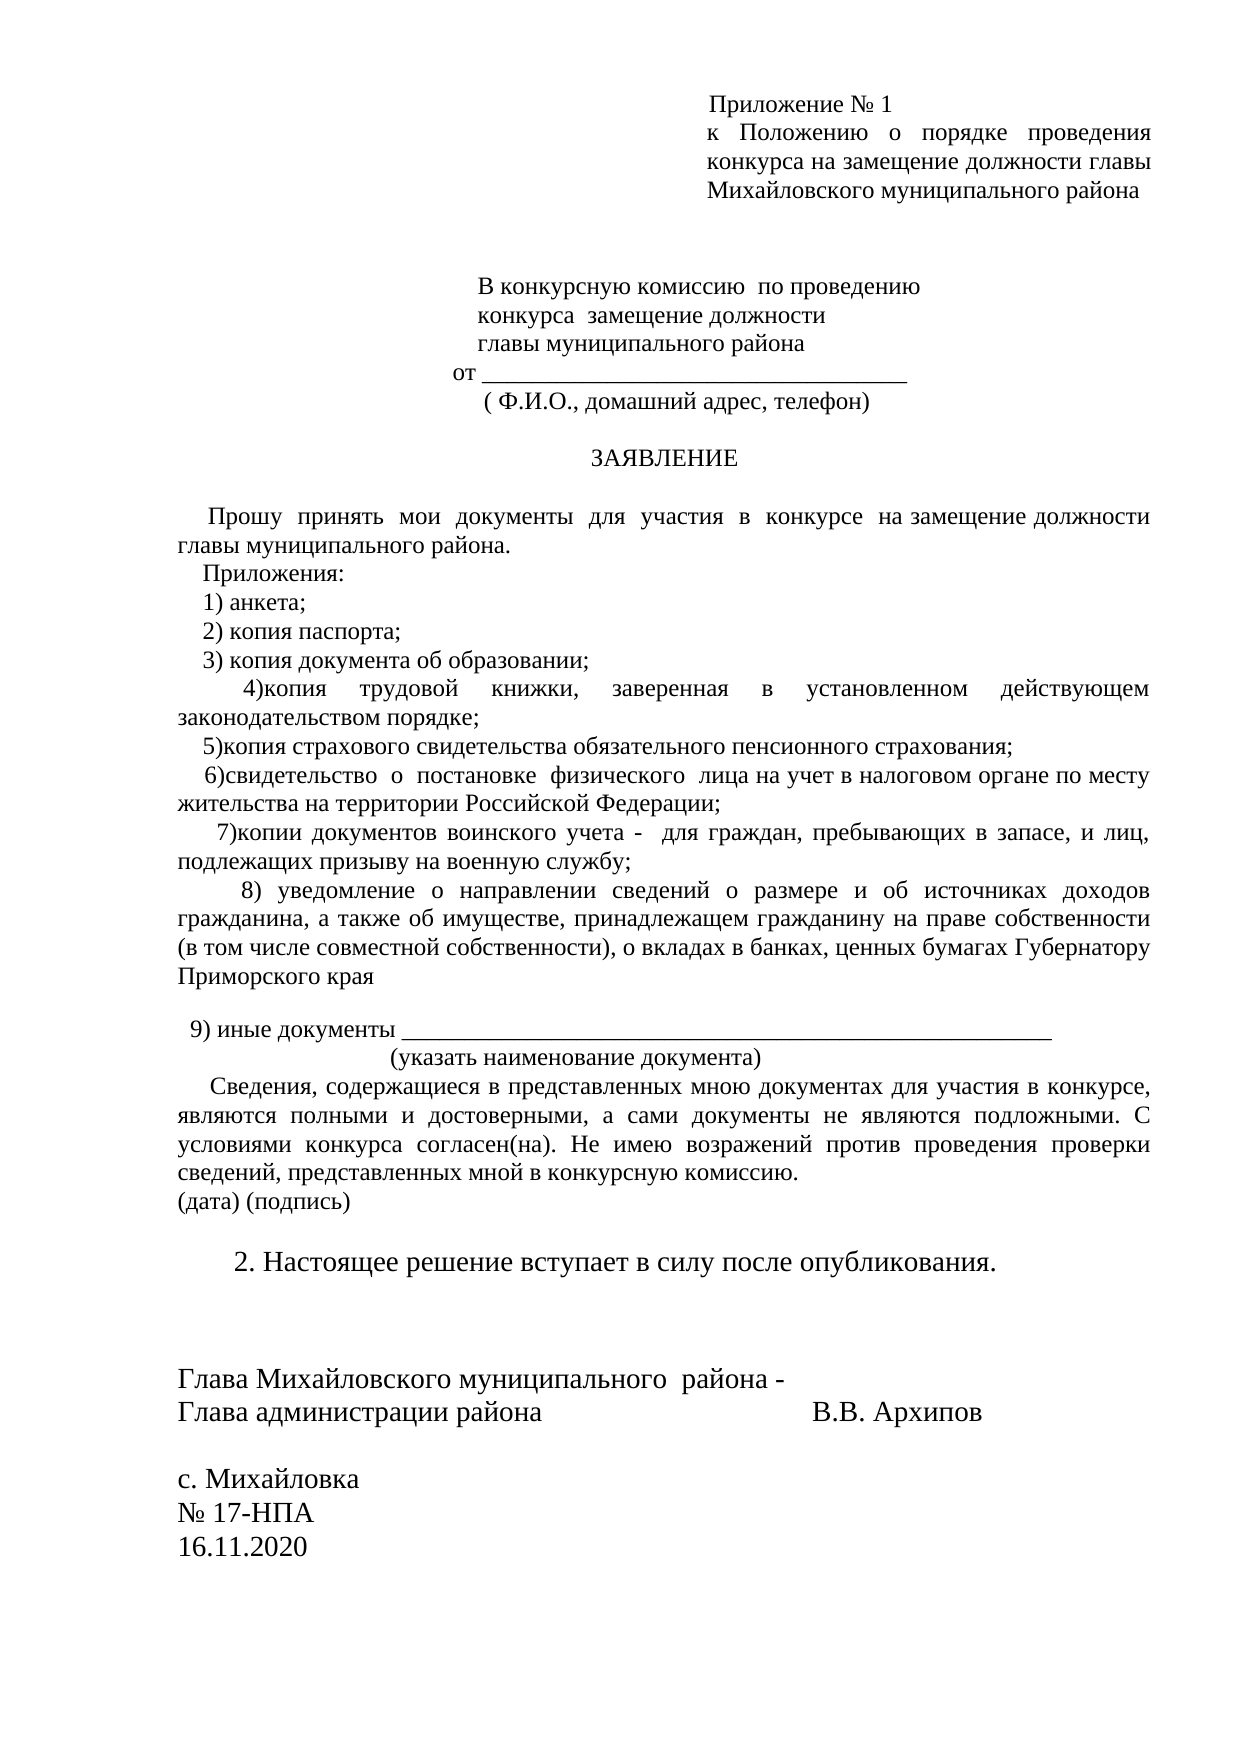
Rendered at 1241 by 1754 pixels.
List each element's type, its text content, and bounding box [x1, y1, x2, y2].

text главы муниципального района [177, 328, 1152, 357]
text Глава Михайловского муниципального района - [177, 1361, 1152, 1394]
text конкурса замещение должности [177, 300, 1152, 328]
text 3) копия документа об образовании; [177, 645, 1152, 673]
text ( Ф.И.О., домашний адрес, телефон) [177, 386, 1152, 415]
text с. Михайловка [177, 1462, 1152, 1495]
text от __________________________________ [177, 357, 1152, 386]
text 4)копия трудовой книжки, заверенная в установленном действующем законодательством порядке; [177, 673, 1152, 731]
text Сведения, содержащиеся в представленных мною документах для участия в конкурсе, являются полными и достоверными, а сами документы не являются подложными. С условиями конкурса согласен(на). Не имею возражений против проведения проверки сведений, представленных мной в конкурсную комиссию. [177, 1071, 1152, 1186]
text ЗАЯВЛЕНИЕ [177, 443, 1152, 472]
text (дата) (подпись) [177, 1186, 1152, 1215]
text Глава администрации района В.В. Архипов [177, 1394, 1152, 1428]
text 5)копия страхового свидетельства обязательного пенсионного страхования; [177, 731, 1152, 760]
text 8) уведомление о направлении сведений о размере и об источниках доходов гражданина, а также об имуществе, принадлежащем гражданину на праве собственности (в том числе совместной собственности), о вкладах в банках, ценных бумагах Губернатору Приморского края [177, 875, 1152, 990]
text к Положению о порядке проведения конкурса на замещение должности главы Михайловского муниципального района [707, 117, 1152, 204]
text Прошу принять мои документы для участия в конкурсе на замещение должности главы муниципального района. [177, 501, 1152, 558]
text В конкурсную комиссию по проведению [177, 271, 1152, 300]
text 16.11.2020 [177, 1529, 1152, 1562]
text Приложение № 1 [709, 89, 1152, 117]
text 9) иные документы ____________________________________________________ [177, 1014, 1152, 1042]
text 2) копия паспорта; [177, 616, 1152, 645]
text 2. Настоящее решение вступает в силу после опубликования. [177, 1244, 1152, 1277]
text 7)копии документов воинского учета - для граждан, пребывающих в запасе, и лиц, подлежащих призыву на военную службу; [177, 817, 1152, 875]
text № 17-НПА [162, 1495, 1152, 1529]
text (указать наименование документа) [177, 1042, 1152, 1071]
text 1) анкета; [177, 587, 1152, 616]
text 6)свидетельство о постановке физического лица на учет в налоговом органе по месту жительства на территории Российской Федерации; [177, 760, 1152, 817]
text Приложения: [177, 558, 1152, 587]
